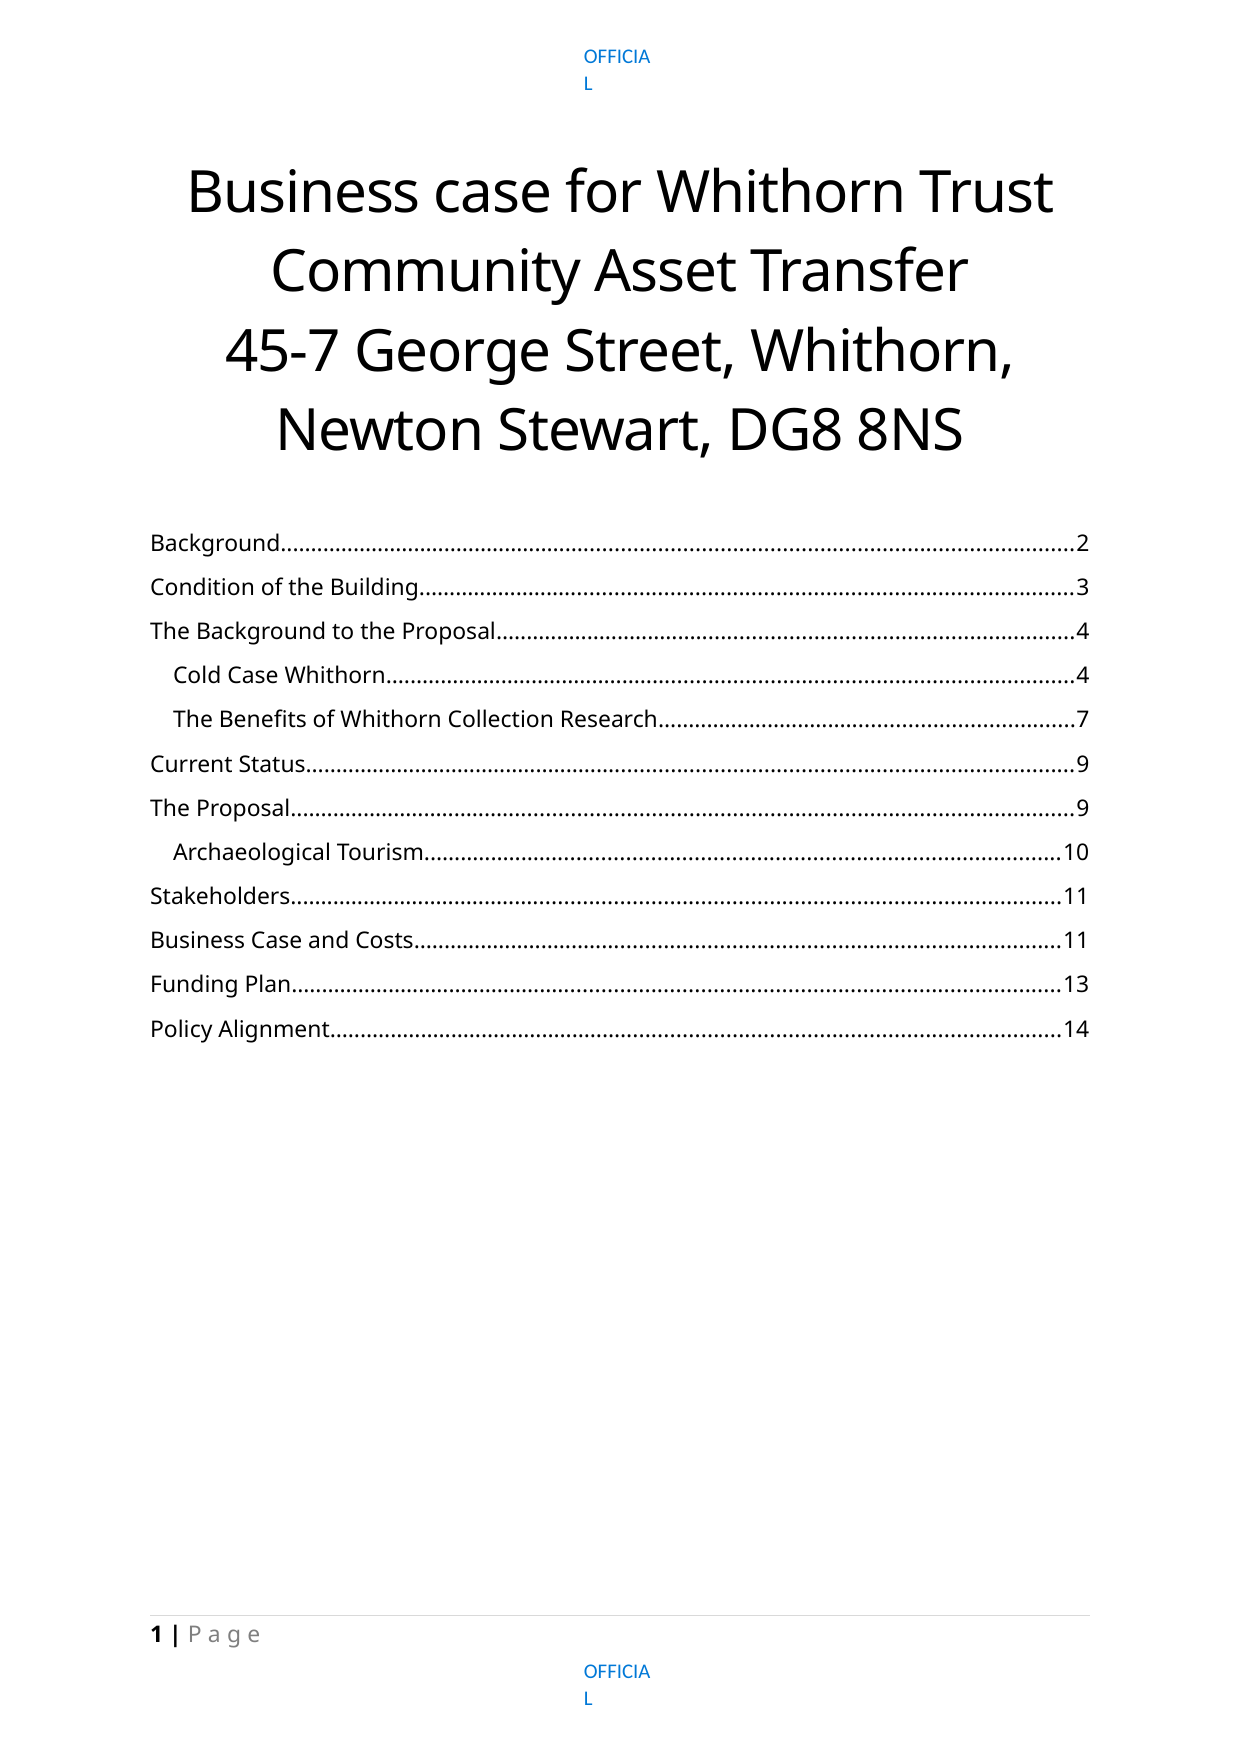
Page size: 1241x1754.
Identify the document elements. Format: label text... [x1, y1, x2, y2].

title Business case for Whithorn Trust Community Asset Transfer [150, 150, 1090, 309]
text The Benefits of Whithorn Collection Research 7 [173, 703, 1090, 734]
text Condition of the Building 3 [150, 571, 1090, 602]
title 45-7 George Street, Whithorn, Newton Stewart, DG8 8NS [150, 309, 1090, 468]
text Business Case and Costs 11 [150, 924, 1090, 955]
text Archaeological Tourism 10 [173, 836, 1090, 867]
text Policy Alignment 14 [150, 1012, 1090, 1044]
text The Proposal 9 [150, 792, 1090, 823]
text Cold Case Whithorn 4 [173, 659, 1090, 690]
text The Background to the Proposal 4 [150, 615, 1090, 646]
text Current Status 9 [150, 747, 1090, 779]
text Stakeholders 11 [150, 880, 1090, 911]
text Background 2 [150, 527, 1090, 558]
text Funding Plan 13 [150, 968, 1090, 999]
